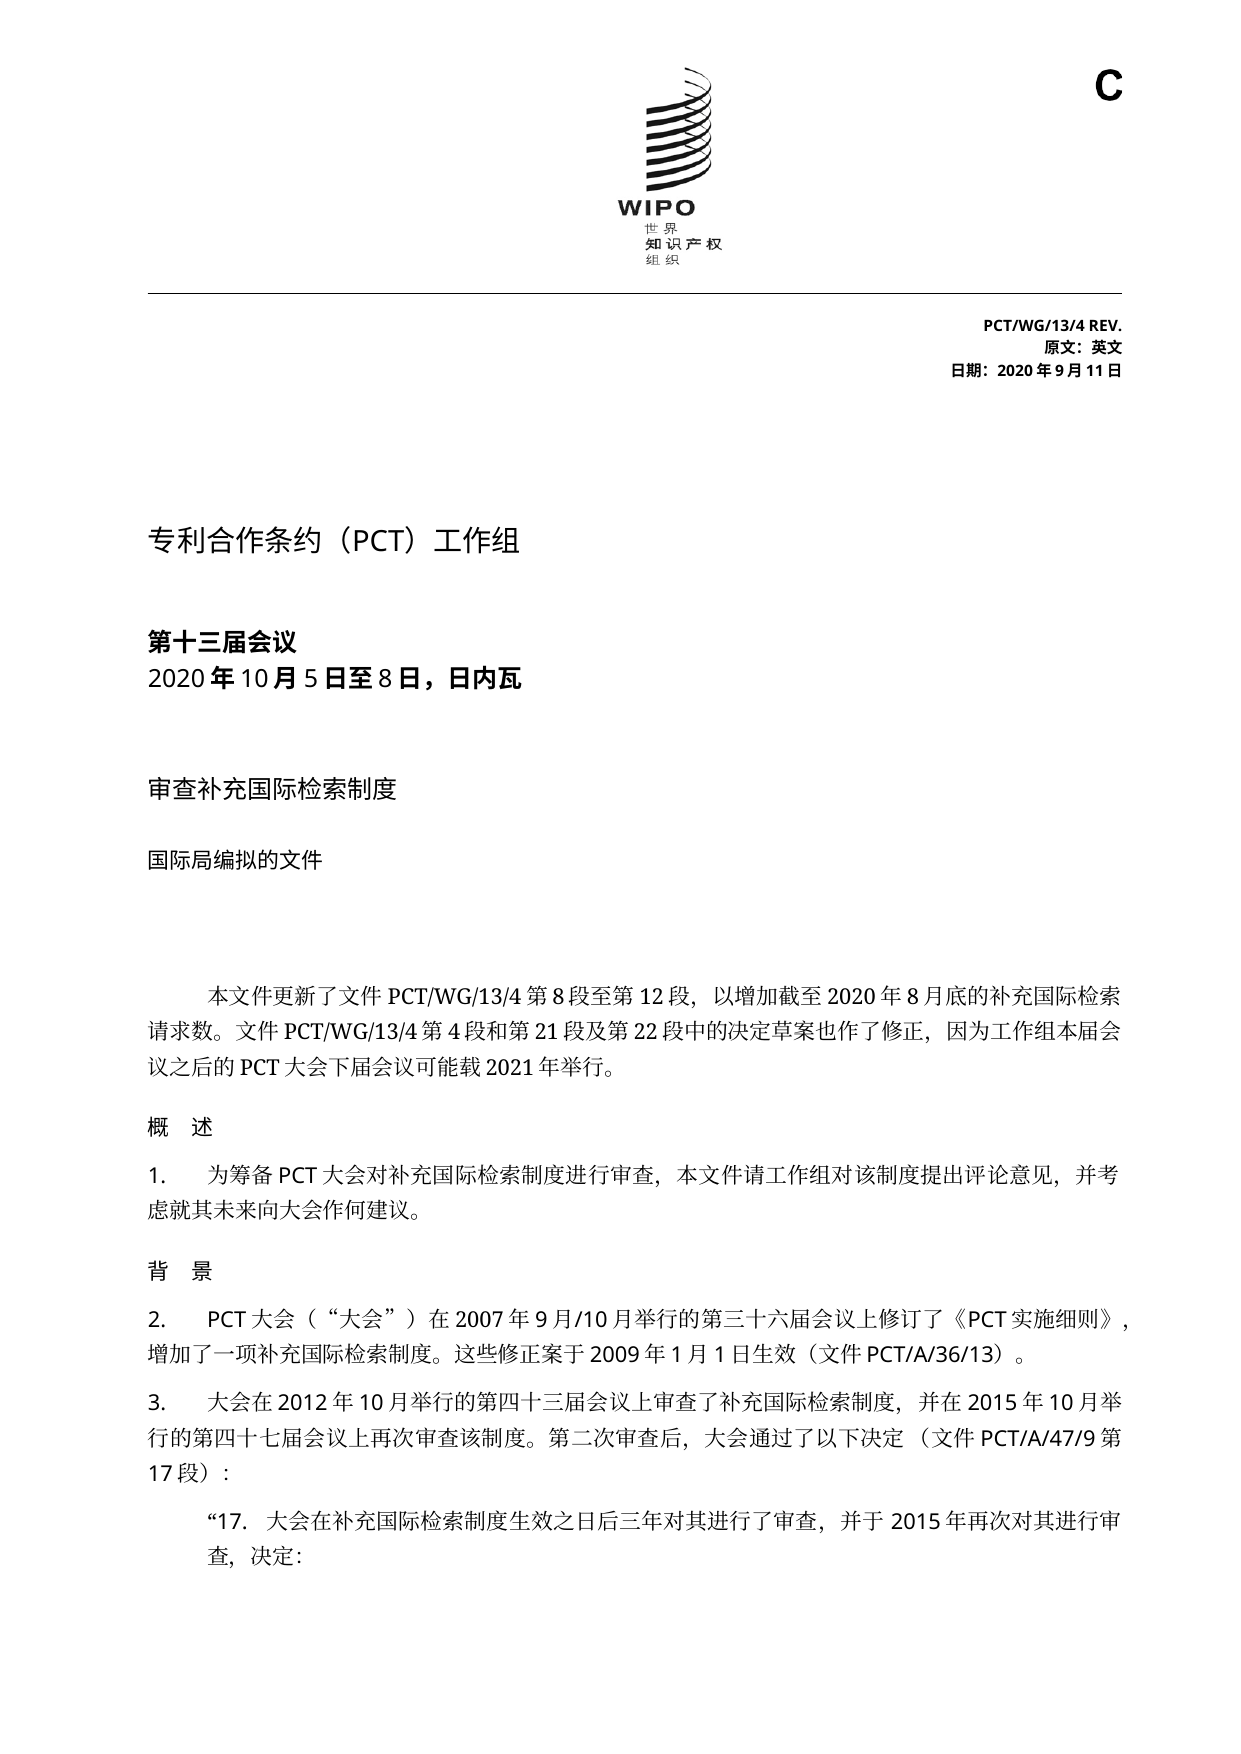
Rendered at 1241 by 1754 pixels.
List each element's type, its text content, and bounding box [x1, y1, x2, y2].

subtitle 本文件更新了文件PCT/WG/13/4第8段至第12段，以增加截至2020年8月底的补充国际检索请求数。文件PCT/WG/13/4第4段和第21段及第22段中的决定草案也作了修正，因为工作组本届会议之后的PCT大会下届会议可能载2021年举行。 [148, 975, 1122, 1081]
text 为筹备PCT大会对补充国际检索制度进行审查，本文件请工作组对该制度提出评论意见，并考虑就其未来向大会作何建议。 [148, 1154, 1122, 1225]
text 日期：2020年9月11日 [148, 358, 1122, 381]
text 专利合作条约（PCT）工作组 [148, 517, 1122, 560]
text PCT大会（“大会”）在2007年9月/10月举行的第三十六届会议上修订了《PCT实施细则》，增加了一项补充国际检索制度。这些修正案于2009年1月1日生效（文件PCT/A/36/13）。 [148, 1298, 1122, 1369]
subtitle 背 景 [148, 1250, 1122, 1286]
list “17. 大会在补充国际检索制度生效之日后三年对其进行了审查，并于2015年再次对其进行审查，决定： [207, 1500, 1122, 1571]
subtitle 概 述 [148, 1106, 1122, 1142]
text 第十三届会议 2020年10月5日至8日，日内瓦 [148, 622, 1122, 695]
text 审查补充国际检索制度 [148, 770, 1122, 806]
text 大会在2012年10月举行的第四十三届会议上审查了补充国际检索制度，并在2015年10月举行的第四十七届会议上再次审查该制度。第二次审查后，大会通过了以下决定（文件PCT/A/47/9第17段）： [148, 1381, 1122, 1488]
text 国际局编拟的文件 [148, 843, 1122, 875]
picture [613, 61, 1123, 281]
text 原文：英文 [148, 336, 1122, 358]
text pct/wg/13/4 rev. [148, 294, 1122, 336]
